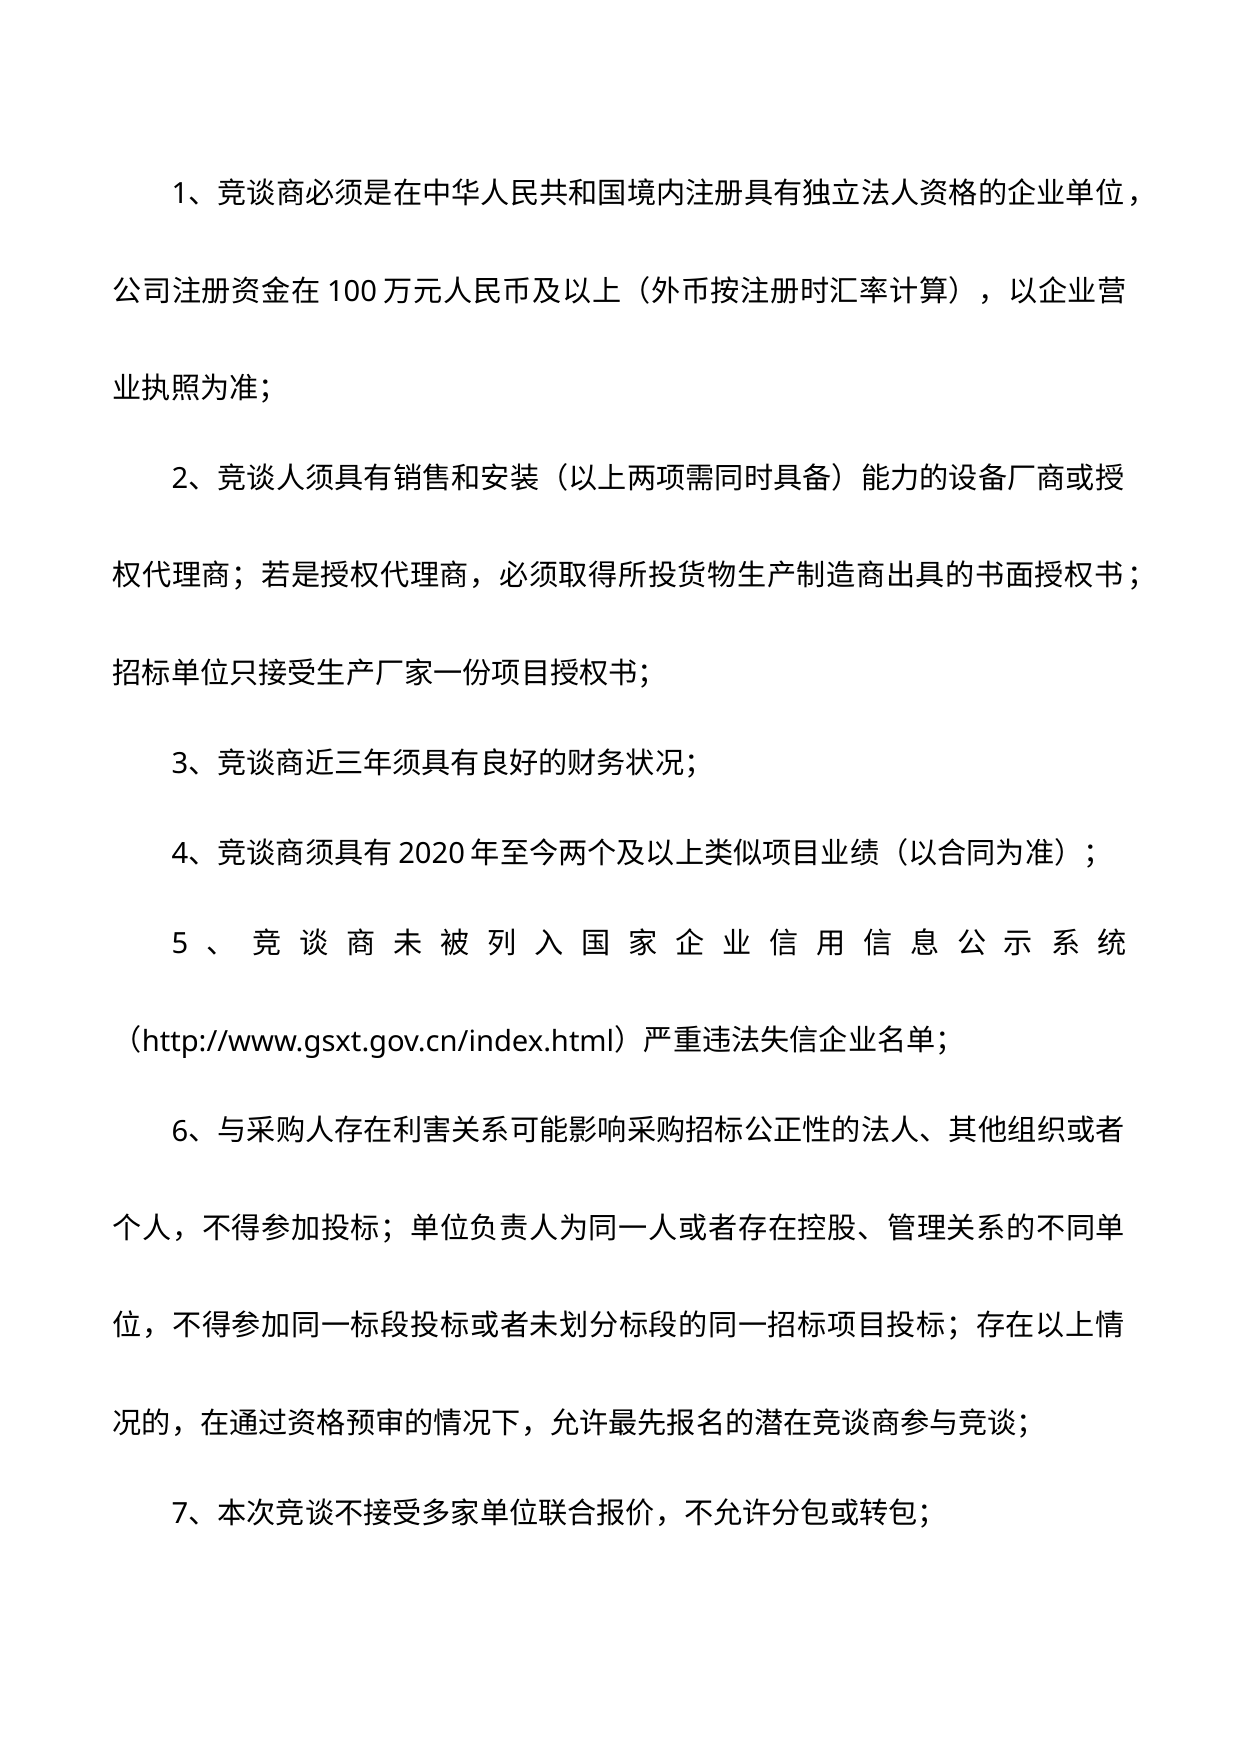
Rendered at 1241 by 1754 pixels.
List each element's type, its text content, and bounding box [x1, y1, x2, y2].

text 1、竞谈商必须是在中华人民共和国境内注册具有独立法人资格的企业单位，公司注册资金在100万元人民币及以上（外币按注册时汇率计算），以企业营业执照为准； [112, 162, 1128, 422]
text 7、本次竞谈不接受多家单位联合报价，不允许分包或转包； [112, 1482, 1128, 1547]
text 5、竞谈商未被列入国家企业信用信息公示系统 （http://www.gsxt.gov.cn/index.html）严重违法失信企业名单； [112, 912, 1128, 1074]
text 2、竞谈人须具有销售和安装（以上两项需同时具备）能力的设备厂商或授权代理商；若是授权代理商，必须取得所投货物生产制造商出具的书面授权书；招标单位只接受生产厂家一份项目授权书； [112, 447, 1128, 707]
text 6、与采购人存在利害关系可能影响采购招标公正性的法人、其他组织或者个人，不得参加投标；单位负责人为同一人或者存在控股、管理关系的不同单位，不得参加同一标段投标或者未划分标段的同一招标项目投标；存在以上情况的，在通过资格预审的情况下，允许最先报名的潜在竞谈商参与竞谈； [112, 1099, 1128, 1457]
text 4、竞谈商须具有2020年至今两个及以上类似项目业绩（以合同为准）； [112, 822, 1128, 887]
text 3、竞谈商近三年须具有良好的财务状况； [112, 732, 1128, 797]
